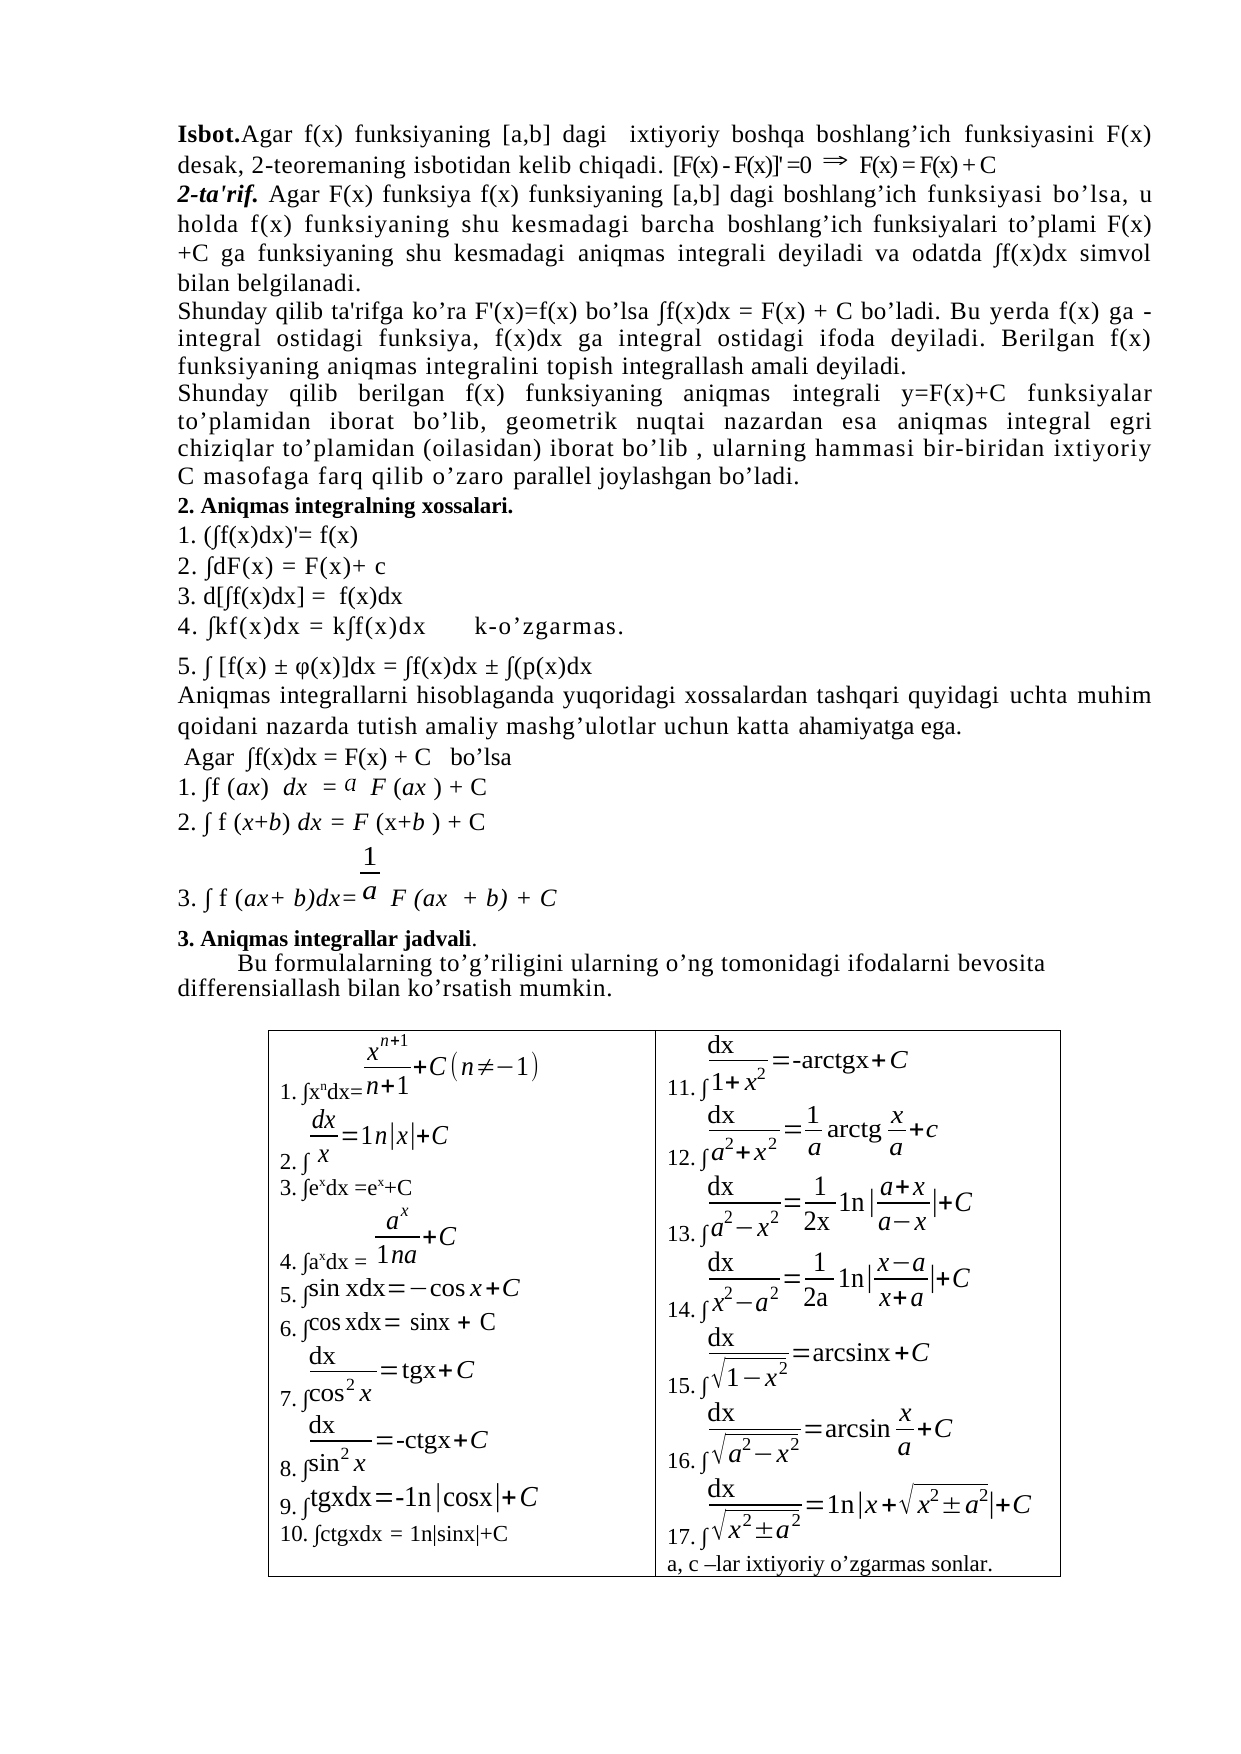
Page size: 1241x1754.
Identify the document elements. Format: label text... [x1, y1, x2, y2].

text Agar ∫f(x)dx = F(x) + C bo’lsa [177, 741, 1152, 771]
text 3. d[∫f(x)dx] = f(x)dx [177, 581, 1152, 610]
text 1. ∫f (ax) dx = F (ax ) + C [177, 771, 1152, 802]
text Isbot.Agar f(x) funksiyaning [a,b] dagi ixtiyoriy boshqa boshlang’ich funksiyasini F(x) desak, 2-teoremaning isbotidan kelib chiqadi. [F(x) - F(x)]' =0 F(x) = F(x) + C [177, 118, 1152, 179]
text Bu formulalarning to’g’riligini ularning o’ng tomonidagi ifodalarni bevosita differensiallash bilan ko’rsatish mumkin. [177, 952, 1152, 1002]
text 2-ta'rif. Agar F(x) funksiya f(x) funksiyaning [a,b] dagi boshlang’ich funksiyasi bo’lsa, u holda f(x) funksiyaning shu kesmadagi barcha boshlang’ich funksiyalari to’plami F(x)+C ga funksiyaning shu kesmadagi aniqmas integrali deyiladi va odatda ∫f(x)dx simvol bilan belgilanadi. [177, 179, 1152, 297]
text Shunday qilib berilgan f(x) funksiyaning aniqmas integrali y=F(x)+C funksiyalar to’plamidan iborat bo’lib, geometrik nuqtai nazardan esa aniqmas integral egri chiziqlar to’plamidan (oilasidan) iborat bo’lib , ularning hammasi bir-biridan ixtiyoriy C masofaga farq qilib o’zaro parallel joylashgan bo’ladi. [177, 379, 1152, 489]
text 2. ∫dF(x) = F(x)+ c [177, 551, 1152, 580]
text 1. (∫f(x)dx)'= f(x) [177, 519, 1002, 549]
text 2. ∫ f (x+b) dx = F (x+b ) + C [177, 807, 1152, 836]
text 2. Aniqmas integralning xossalari. [177, 489, 1002, 519]
text Shunday qilib ta'rifga ko’ra F'(x)=f(x) bo’lsa ∫f(x)dx = F(x) + C bo’ladi. Bu yerda f(x) ga - integral ostidagi funksiya, f(x)dx ga integral ostidagi ifoda deyiladi. Berilgan f(x) funksiyaning aniqmas integralini topish integrallash amali deyiladi. [177, 297, 1152, 379]
text Aniqmas integrallarni hisoblaganda yuqoridagi xossalardan tashqari quyidagi uchta muhim qoidani nazarda tutish amaliy mashg’ulotlar uchun katta ahamiyatga ega. [177, 679, 1152, 741]
table_header 1. ∫xndx= 2. ∫ 3. ∫exdx =ex+C 4. ∫axdx = 5. ∫ 6. ∫ 7. ∫ 8. ∫ 9. ∫ 10. ∫ctgxdx = 1n|sinx|+C [269, 1031, 655, 1576]
text 3. ∫ f (ax+ b)dx= F (ax + b) + C [177, 841, 1152, 912]
text 3. Aniqmas integrallar jadvali. [177, 926, 1152, 952]
table_header 11. ∫ 12. ∫ 13. ∫ 14. ∫ 15. ∫ 16. ∫ 17. ∫ a, c –lar ixtiyoriy o’zgarmas sonlar. [656, 1031, 1060, 1576]
text 4. ∫kf(x)dx = k∫f(x)dx k-o’zgarmas. [177, 611, 1152, 640]
text 5. ∫ [f(x) ± φ(x)]dx = ∫f(x)dx ± ∫(p(x)dx [177, 651, 1152, 679]
